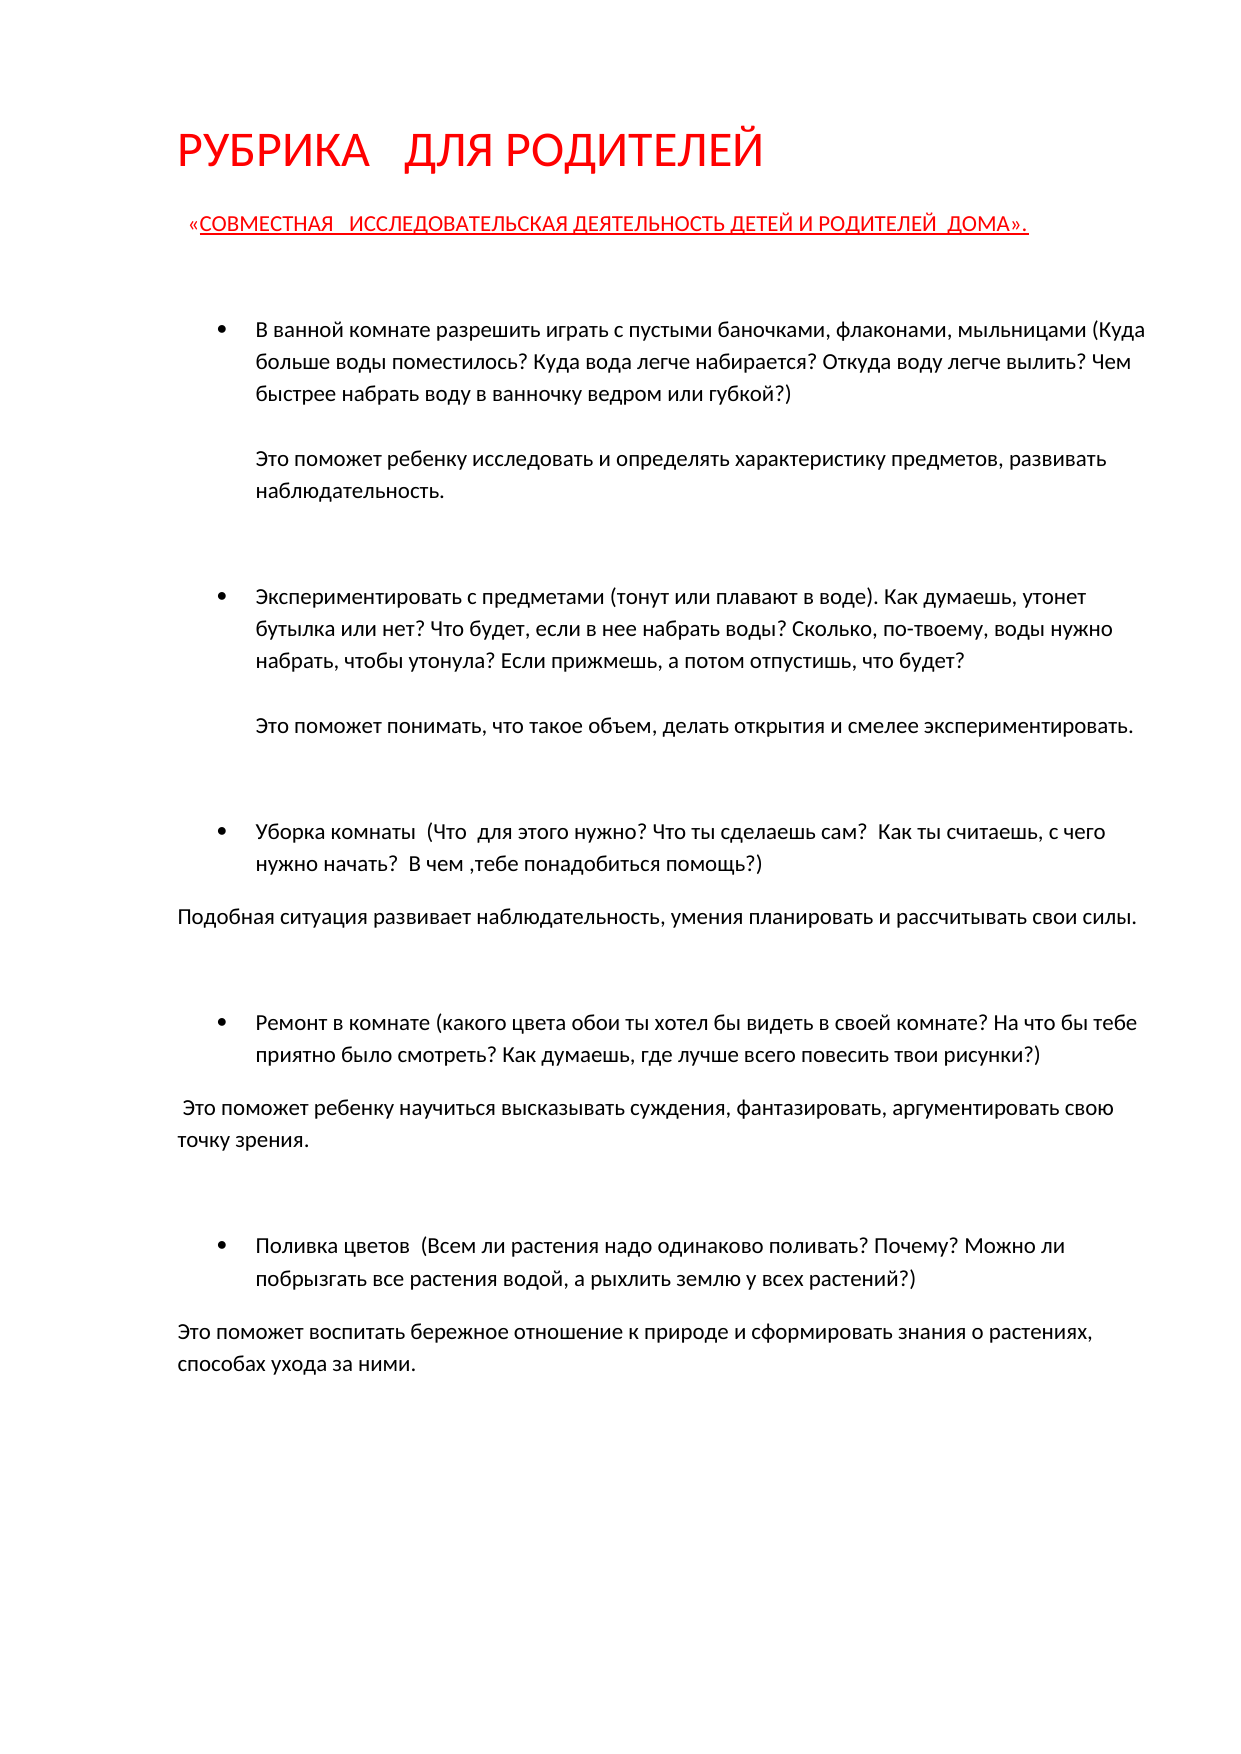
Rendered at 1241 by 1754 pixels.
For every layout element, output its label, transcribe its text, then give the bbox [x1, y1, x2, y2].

text Это поможет ребенку научиться высказывать суждения, фантазировать, аргументировать свою точку зрения. [177, 1093, 1152, 1153]
text «СОВМЕСТНАЯ ИССЛЕДОВАТЕЛЬСКАЯ ДЕЯТЕЛЬНОСТЬ ДЕТЕЙ И РОДИТЕЛЕЙ ДОМА». [177, 209, 1152, 237]
list Поливка цветов (Всем ли растения надо одинаково поливать? Почему? Можно ли побрызгать все растения водой, а рыхлить землю у всех растений?) [218, 1232, 1152, 1292]
list Это поможет ребенку исследовать и определять характеристику предметов, развивать наблюдательность. [255, 444, 1152, 504]
list Экспериментировать с предметами (тонут или плавают в воде). Как думаешь, утонет бутылка или нет? Что будет, если в нее набрать воды? Сколько, по-твоему, воды нужно набрать, чтобы утонула? Если прижмешь, а потом отпустишь, что будет? [218, 582, 1152, 674]
list Это поможет понимать, что такое объем, делать открытия и смелее экспериментировать. [255, 711, 1152, 739]
text РУБРИКА ДЛЯ РОДИТЕЛЕЙ [177, 118, 1152, 179]
text Подобная ситуация развивает наблюдательность, умения планировать и рассчитывать свои силы. [177, 902, 1152, 930]
list В ванной комнате разрешить играть с пустыми баночками, флаконами, мыльницами (Куда больше воды поместилось? Куда вода легче набирается? Откуда воду легче вылить? Чем быстрее набрать воду в ванночку ведром или губкой?) [218, 315, 1152, 407]
list Ремонт в комнате (какого цвета обои ты хотел бы видеть в своей комнате? На что бы тебе приятно было смотреть? Как думаешь, где лучше всего повесить твои рисунки?) [218, 1008, 1152, 1068]
list Уборка комнаты (Что для этого нужно? Что ты сделаешь сам? Как ты считаешь, с чего нужно начать? В чем ,тебе понадобиться помощь?) [218, 817, 1152, 877]
text Это поможет воспитать бережное отношение к природе и сформировать знания о растениях, способах ухода за ними. [177, 1317, 1152, 1377]
